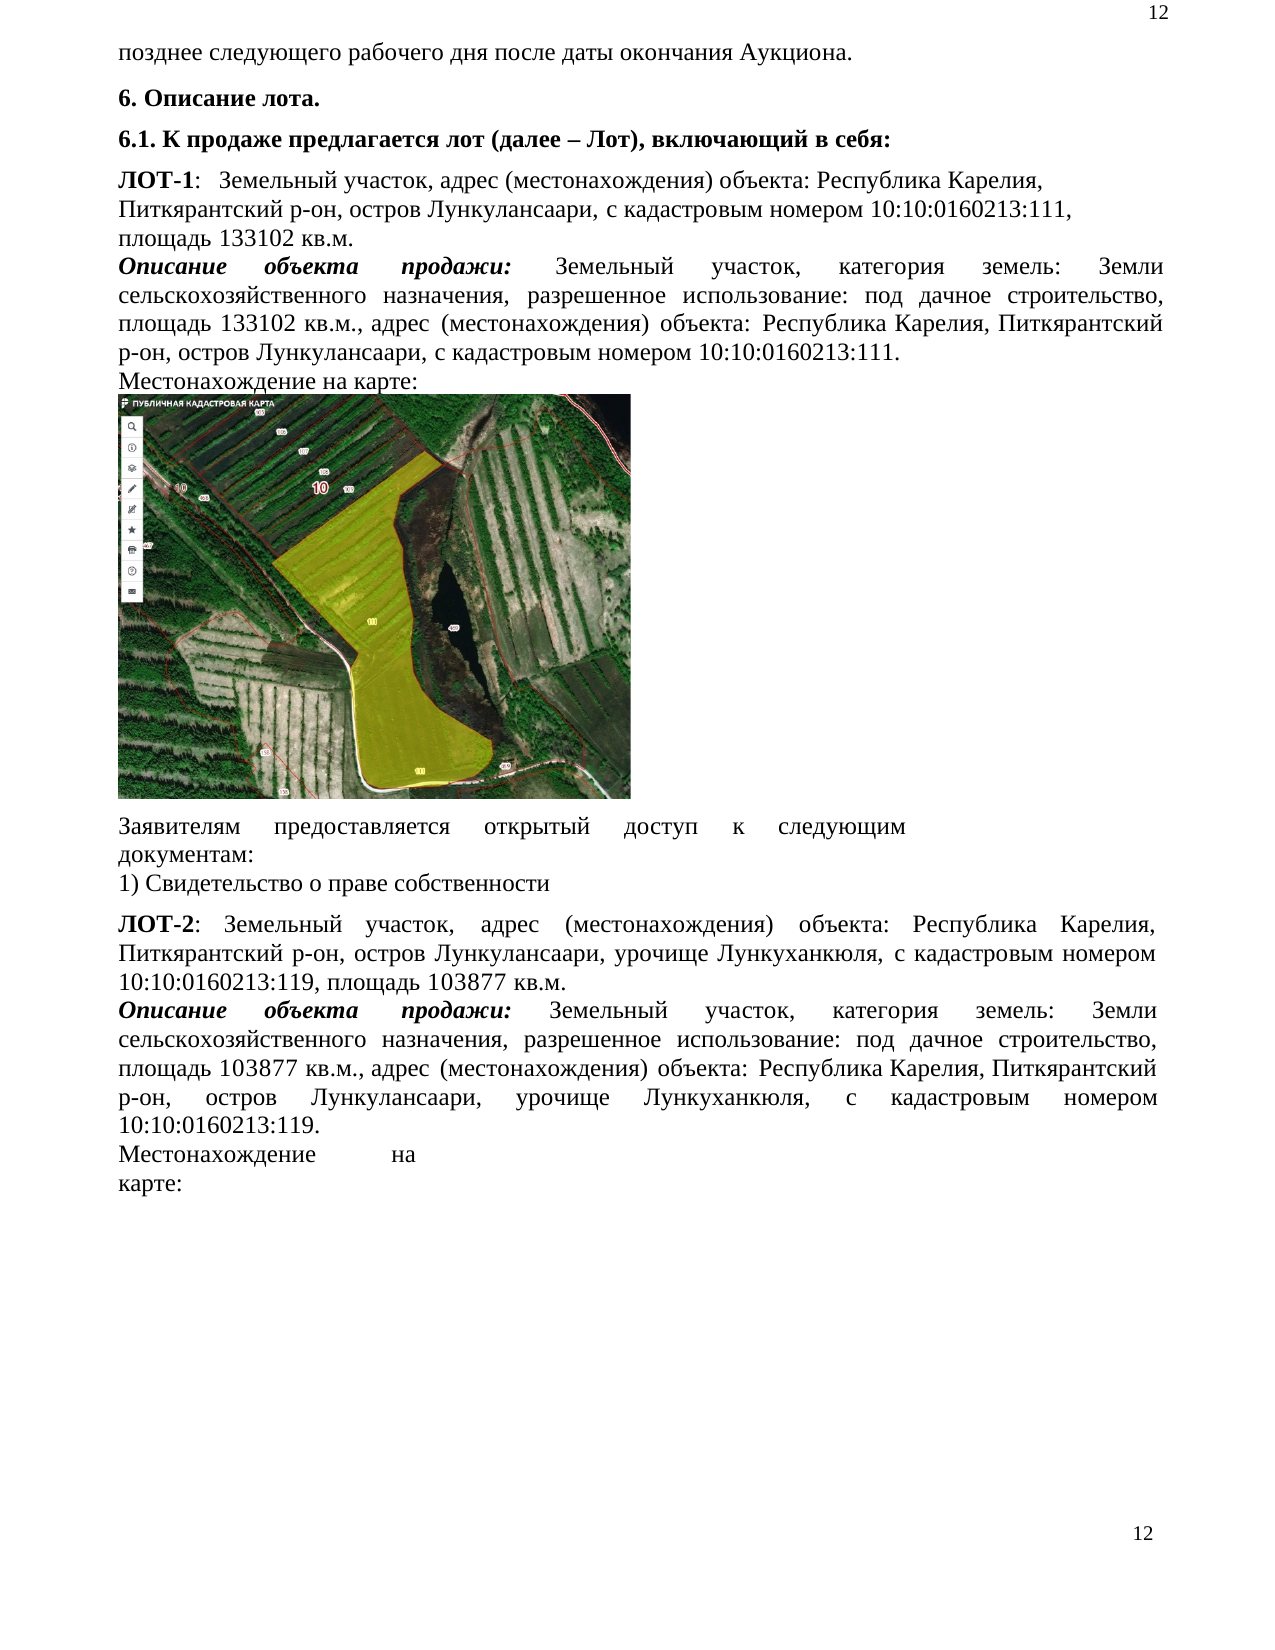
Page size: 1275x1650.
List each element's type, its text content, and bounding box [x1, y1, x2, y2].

text Описание объекта продажи: Земельный участок, категория земель: Земли сельскохозяйственного назначения, разрешенное использование: под дачное строительство, площадь 133102 кв.м., адрес (местонахождения) объекта: Республика Карелия, Питкярантский р-он, остров Лункулансаари, с кадастровым номером 10:10:0160213:111. [118, 252, 1164, 366]
text Описание объекта продажи: Земельный участок, категория земель: Земли сельскохозяйственного назначения, разрешенное использование: под дачное строительство, площадь 103877 кв.м., адрес (местонахождения) объекта: Республика Карелия, Питкярантский р-он, остров Лункулансаари, урочище Лункуханкюля, с кадастровым номером 10:10:0160213:119. [118, 995, 1158, 1139]
text 1) Свидетельство о праве собственности [118, 868, 642, 897]
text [118, 37, 1103, 66]
text ЛОТ-1: Земельный участок, адрес (местонахождения) объекта: Республика Карелия, Питкярантский р-он, остров Лункулансаари, с кадастровым номером 10:10:0160213:111, площадь 133102 кв.м. [118, 165, 1171, 252]
text Местонахождение на карте: [118, 366, 1171, 394]
text 6.1. К продаже предлагается лот (далее – Лот), включающий в себя: [118, 124, 1171, 153]
text ЛОТ-2: Земельный участок, адрес (местонахождения) объекта: Республика Карелия, Питкярантский р-он, остров Лункулансаари, урочище Лункуханкюля, с кадастровым номером 10:10:0160213:119, площадь 103877 кв.м. [118, 909, 1156, 995]
picture [118, 394, 631, 799]
text Заявителям предоставляется открытый доступ к следующим документам: [118, 811, 906, 868]
text 6. Описание лота. [118, 83, 1171, 112]
text Местонахождение на карте: [118, 1139, 416, 1197]
